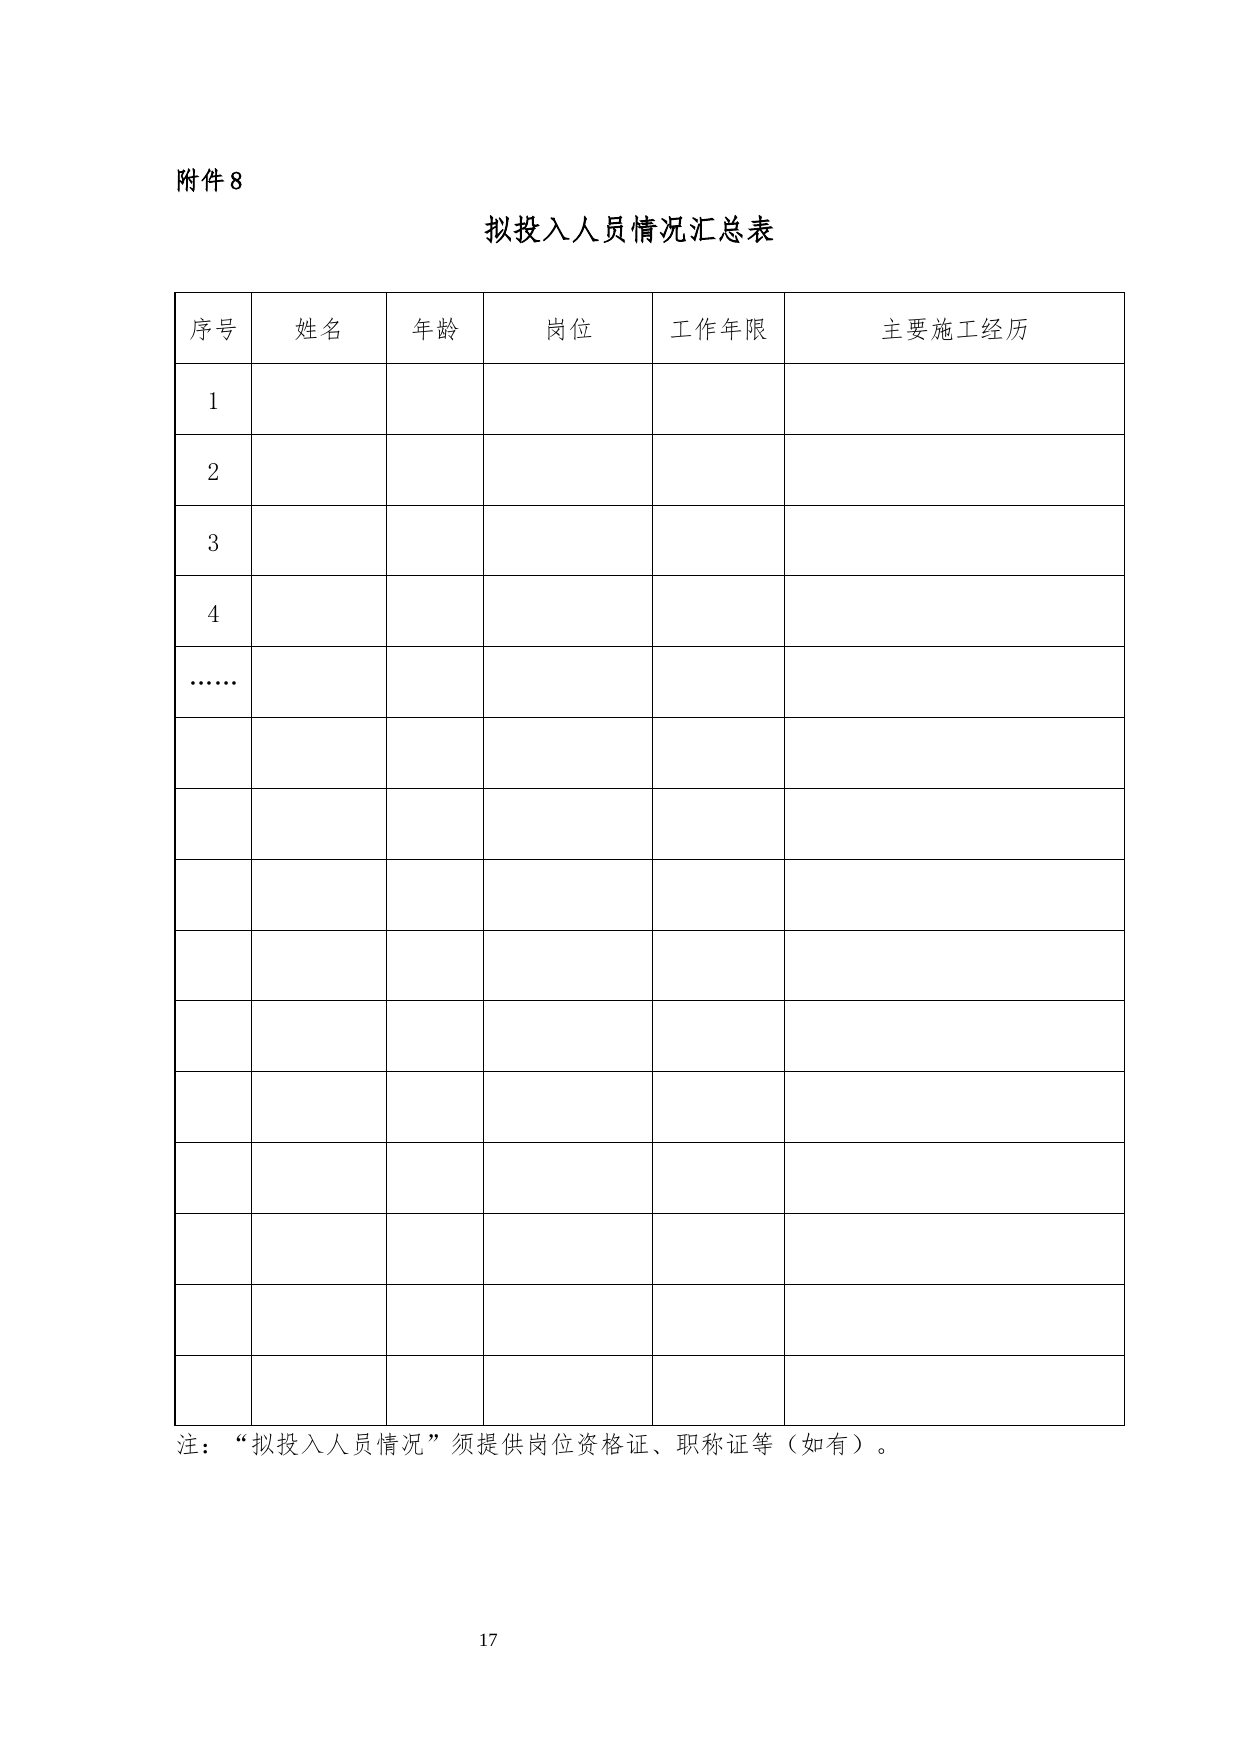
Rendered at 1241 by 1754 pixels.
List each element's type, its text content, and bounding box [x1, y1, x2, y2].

table_cell [484, 1285, 652, 1354]
table_cell [252, 1072, 386, 1142]
table_header 工作年限 [653, 293, 784, 363]
table_cell [653, 1356, 784, 1425]
table_cell [387, 1214, 483, 1284]
table_cell [176, 1214, 251, 1284]
table_cell [484, 1072, 652, 1142]
table_cell [484, 931, 652, 1000]
table_header 年龄 [387, 293, 483, 363]
table_cell [484, 506, 652, 575]
table_cell [484, 647, 652, 717]
table_header 岗位 [484, 293, 652, 363]
table_cell [785, 576, 1124, 646]
table_cell [176, 789, 251, 859]
table_header 姓名 [252, 293, 386, 363]
table_cell [653, 1285, 784, 1354]
table_cell [653, 718, 784, 788]
table_cell [785, 789, 1124, 859]
table_cell [252, 718, 386, 788]
table_cell [785, 718, 1124, 788]
table_cell [252, 789, 386, 859]
table_cell [387, 506, 483, 575]
table_cell [252, 1214, 386, 1284]
table_cell [252, 1285, 386, 1354]
list 拟投入人员情况汇总表 [175, 194, 1083, 259]
table_cell [252, 1143, 386, 1213]
table_cell [176, 718, 251, 788]
table_cell [653, 576, 784, 646]
table_cell [653, 435, 784, 504]
table_cell [176, 1356, 251, 1425]
table_cell [653, 1143, 784, 1213]
table_cell [387, 1072, 483, 1142]
table_cell [653, 1214, 784, 1284]
table_cell [387, 435, 483, 504]
table_cell [252, 1356, 386, 1425]
table_cell [785, 1356, 1124, 1425]
table_cell [252, 506, 386, 575]
table_cell [785, 1001, 1124, 1071]
table_cell [785, 435, 1124, 504]
table_cell [484, 364, 652, 434]
table_cell [484, 576, 652, 646]
table_cell [387, 1001, 483, 1071]
table_cell [387, 1285, 483, 1354]
table_cell [252, 931, 386, 1000]
table_cell [785, 860, 1124, 929]
table_cell [387, 364, 483, 434]
table_cell 4 [176, 576, 251, 646]
table_cell [484, 1001, 652, 1071]
table_cell [387, 860, 483, 929]
table_cell [484, 718, 652, 788]
table_cell [653, 931, 784, 1000]
table_cell [653, 860, 784, 929]
table_header 主要施工经历 [785, 293, 1124, 363]
table_cell [252, 435, 386, 504]
table_cell [653, 647, 784, 717]
table_cell [484, 1143, 652, 1213]
table_cell …… [176, 647, 251, 717]
list 附件8 [175, 162, 1083, 194]
table_cell [252, 860, 386, 929]
table_cell [387, 789, 483, 859]
table_cell [785, 364, 1124, 434]
table_cell [252, 576, 386, 646]
table_cell [785, 931, 1124, 1000]
table_cell [484, 789, 652, 859]
table_cell [653, 1001, 784, 1071]
table_cell [785, 506, 1124, 575]
table_cell [176, 1285, 251, 1354]
table_cell [387, 1356, 483, 1425]
table_cell [484, 860, 652, 929]
table_cell 2 [176, 435, 251, 504]
table_cell [387, 1143, 483, 1213]
table_cell [785, 1072, 1124, 1142]
table_cell [785, 1214, 1124, 1284]
table_cell [176, 1072, 251, 1142]
table_cell [176, 931, 251, 1000]
table_cell [252, 364, 386, 434]
table_cell [176, 1001, 251, 1071]
table_cell [785, 1143, 1124, 1213]
table_cell [387, 931, 483, 1000]
table_header 序号 [176, 293, 251, 363]
table_cell [387, 576, 483, 646]
table_cell 1 [176, 364, 251, 434]
table_cell [176, 1143, 251, 1213]
list 注：“拟投入人员情况”须提供岗位资格证、职称证等（如有）。 [175, 1426, 1083, 1459]
table_cell [484, 435, 652, 504]
table_cell [653, 789, 784, 859]
table_cell [176, 860, 251, 929]
table_cell [387, 647, 483, 717]
table_cell [785, 1285, 1124, 1354]
table_cell [653, 506, 784, 575]
table_cell [785, 647, 1124, 717]
table_cell 3 [176, 506, 251, 575]
table_cell [484, 1356, 652, 1425]
table_cell [653, 364, 784, 434]
table_cell [653, 1072, 784, 1142]
table_cell [252, 1001, 386, 1071]
table_cell [484, 1214, 652, 1284]
table_cell [387, 718, 483, 788]
table_cell [252, 647, 386, 717]
